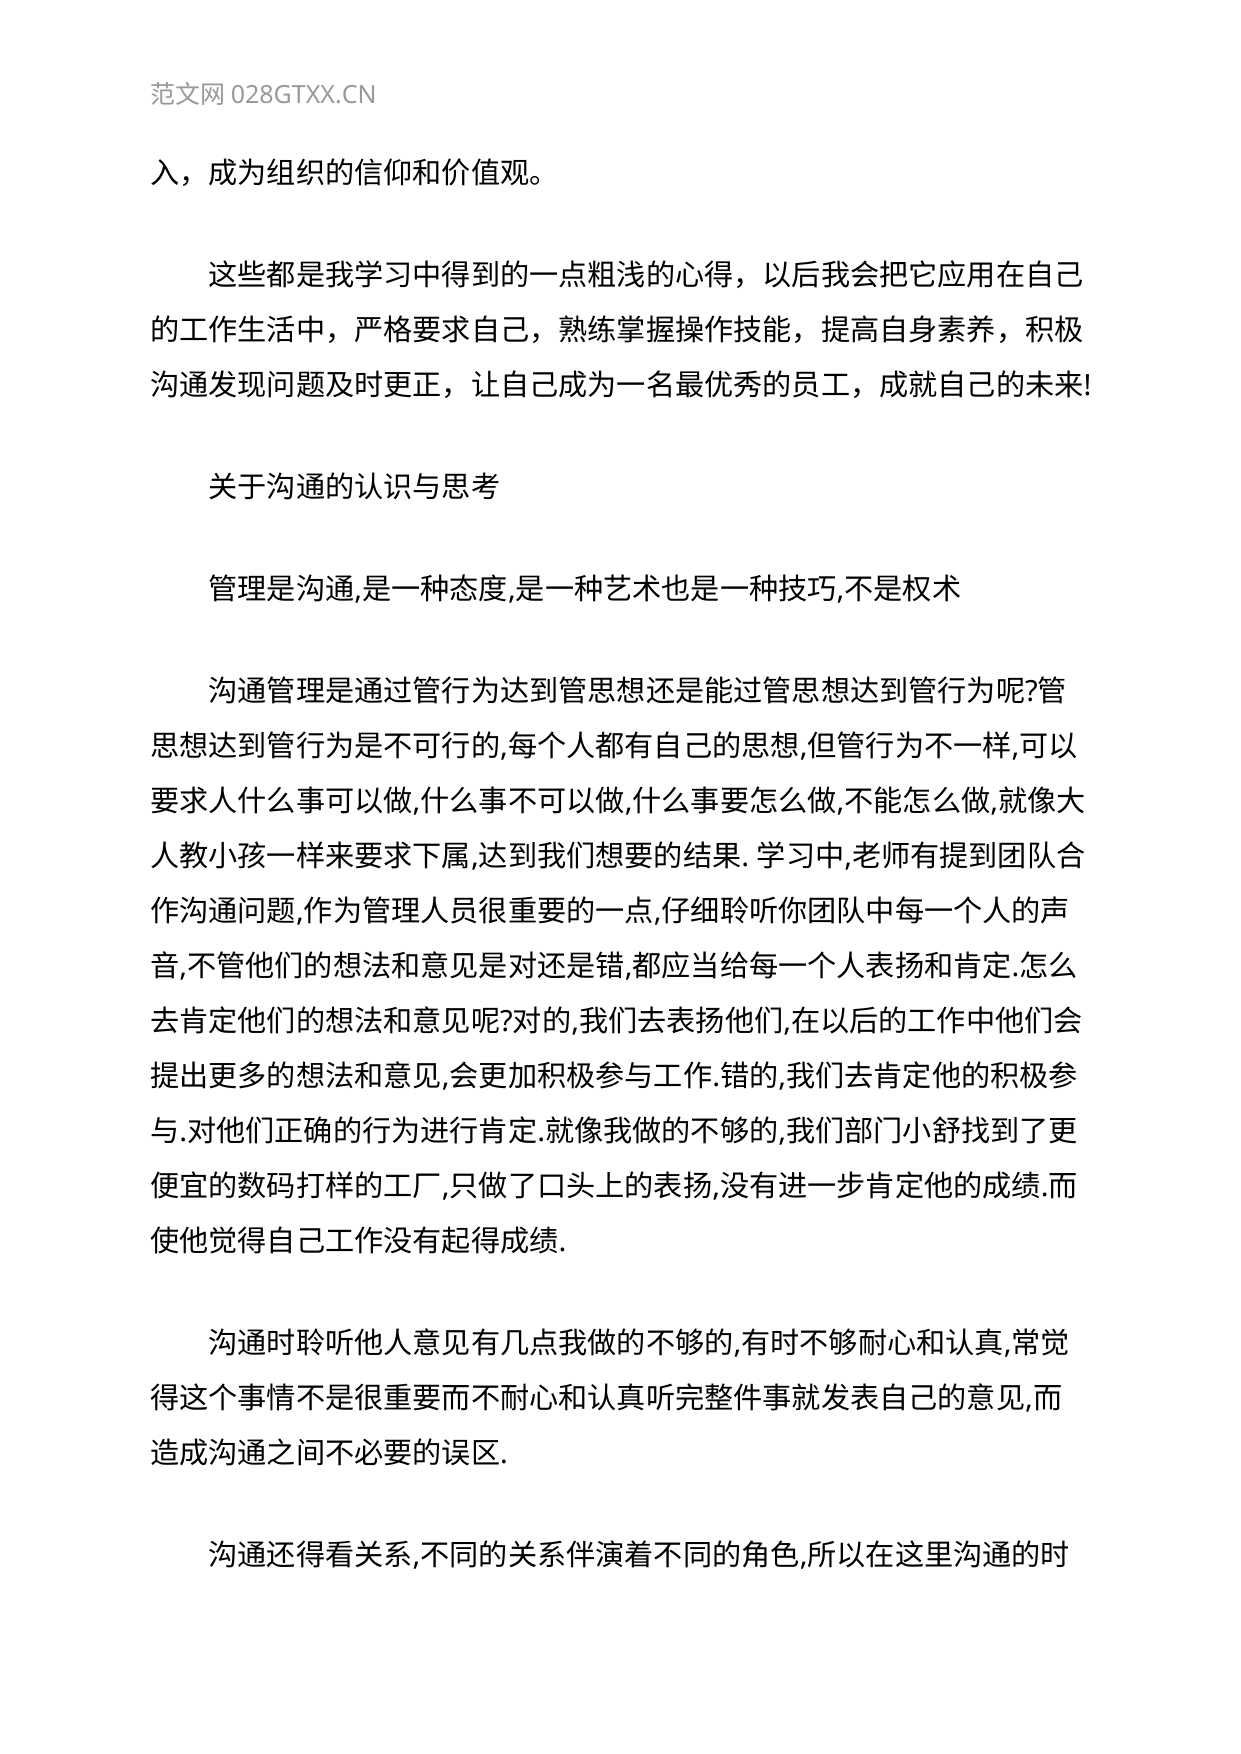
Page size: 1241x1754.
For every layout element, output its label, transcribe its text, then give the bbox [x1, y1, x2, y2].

text 管理是沟通,是一种态度,是一种艺术也是一种技巧,不是权术 [150, 565, 1090, 608]
text 沟通时聆听他人意见有几点我做的不够的,有时不够耐心和认真,常觉得这个事情不是很重要而不耐心和认真听完整件事就发表自己的意见,而造成沟通之间不必要的误区. [150, 1319, 1090, 1472]
text 这些都是我学习中得到的一点粗浅的心得，以后我会把它应用在自己的工作生活中，严格要求自己，熟练掌握操作技能，提高自身素养，积极沟通发现问题及时更正，让自己成为一名最优秀的员工，成就自己的未来! [150, 252, 1090, 404]
text 沟通管理是通过管行为达到管思想还是能过管思想达到管行为呢?管思想达到管行为是不可行的,每个人都有自己的思想,但管行为不一样,可以要求人什么事可以做,什么事不可以做,什么事要怎么做,不能怎么做,就像大人教小孩一样来要求下属,达到我们想要的结果. 学习中,老师有提到团队合作沟通问题,作为管理人员很重要的一点,仔细聆听你团队中每一个人的声音,不管他们的想法和意见是对还是错,都应当给每一个人表扬和肯定.怎么去肯定他们的想法和意见呢?对的,我们去表扬他们,在以后的工作中他们会提出更多的想法和意见,会更加积极参与工作.错的,我们去肯定他的积极参与.对他们正确的行为进行肯定.就像我做的不够的,我们部门小舒找到了更便宜的数码打样的工厂,只做了口头上的表扬,没有进一步肯定他的成绩.而使他觉得自己工作没有起得成绩. [150, 667, 1090, 1260]
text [150, 1531, 1090, 1574]
text 关于沟通的认识与思考 [150, 463, 1090, 506]
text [150, 150, 1090, 192]
